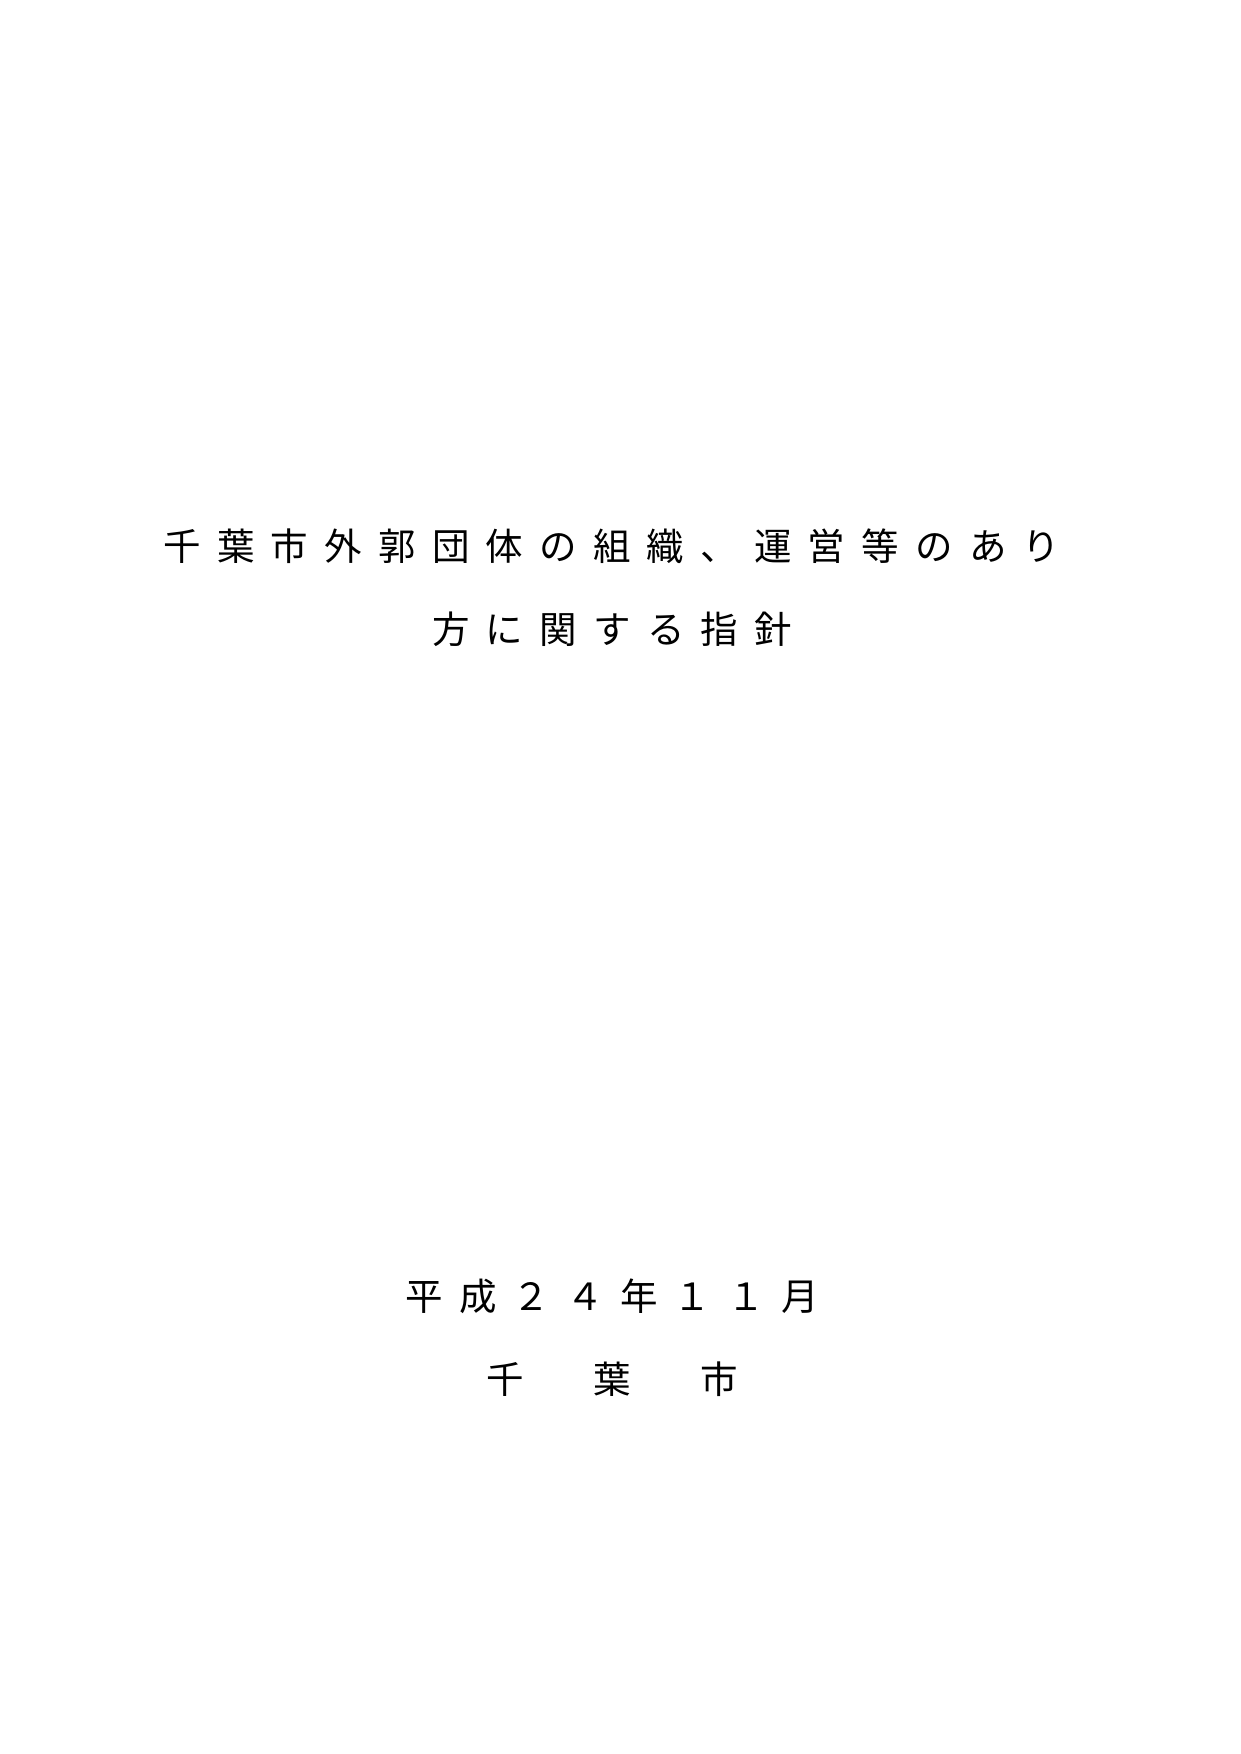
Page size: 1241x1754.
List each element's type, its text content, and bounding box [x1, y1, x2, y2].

text 千 葉 市 [150, 1335, 1090, 1419]
text 平成２４年１１月 [150, 1252, 1090, 1335]
text 千葉市外郭団体の組織、運営等のあり方に関する指針 [150, 502, 1090, 669]
